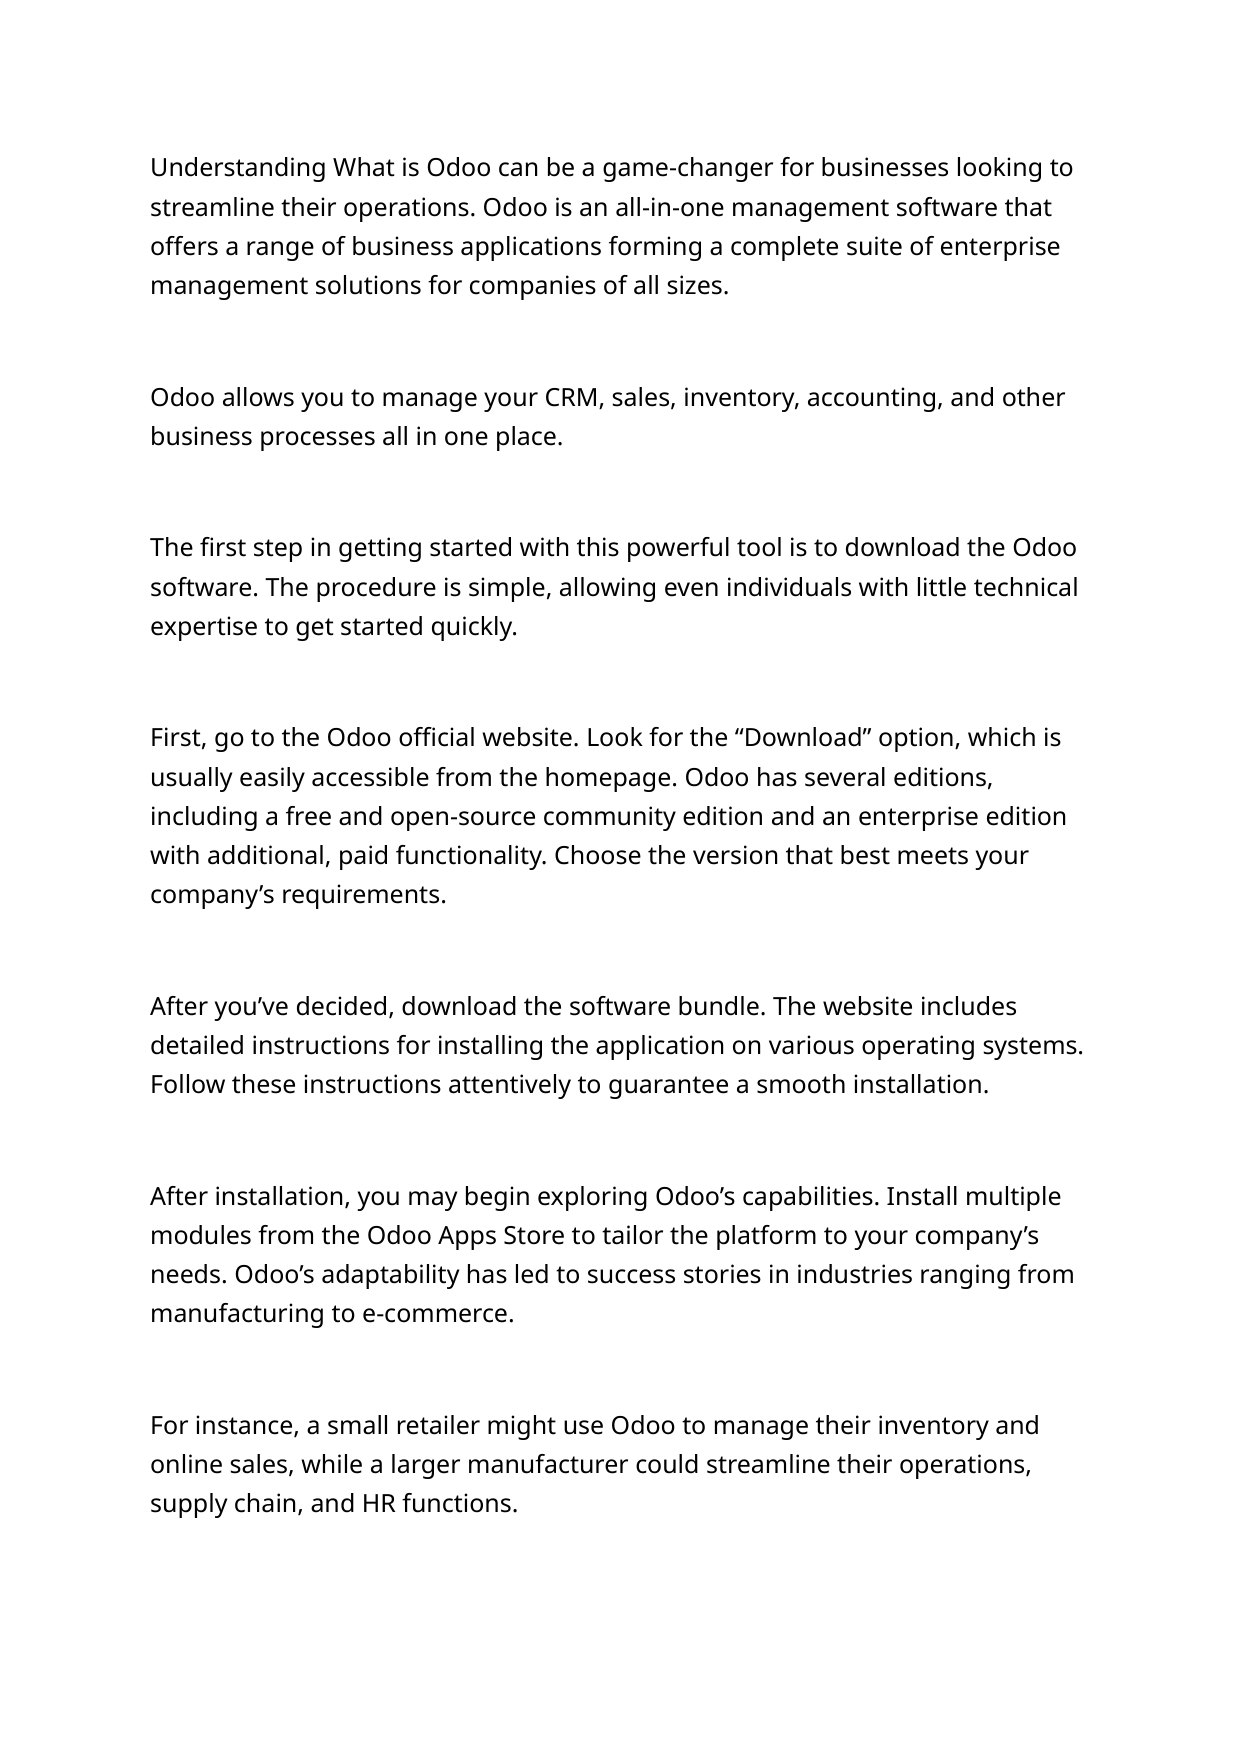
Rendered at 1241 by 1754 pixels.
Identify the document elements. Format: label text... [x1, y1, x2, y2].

text The first step in getting started with this powerful tool is to download the Odoo software. The procedure is simple, allowing even individuals with little technical expertise to get started quickly. [150, 530, 1090, 642]
text For instance, a small retailer might use Odoo to manage their inventory and online sales, while a larger manufacturer could streamline their operations, supply chain, and HR functions. [150, 1407, 1090, 1520]
text After installation, you may begin exploring Odoo’s capabilities. Install multiple modules from the Odoo Apps Store to tailor the platform to your company’s needs. Odoo’s adaptability has led to success stories in industries ranging from manufacturing to e-commerce. [150, 1178, 1090, 1330]
text After you’ve decided, download the software bundle. The website includes detailed instructions for installing the application on various operating systems. Follow these instructions attentively to guarantee a smooth installation. [150, 988, 1090, 1101]
text Understanding What is Odoo can be a game-changer for businesses looking to streamline their operations. Odoo is an all-in-one management software that offers a range of business applications forming a complete suite of enterprise management solutions for companies of all sizes. [150, 150, 1090, 302]
text Odoo allows you to manage your CRM, sales, inventory, accounting, and other business processes all in one place. [150, 379, 1090, 452]
text First, go to the Odoo official website. Look for the “Download” option, which is usually easily accessible from the homepage. Odoo has several editions, including a free and open-source community edition and an enterprise edition with additional, paid functionality. Choose the version that best meets your company’s requirements. [150, 720, 1090, 911]
